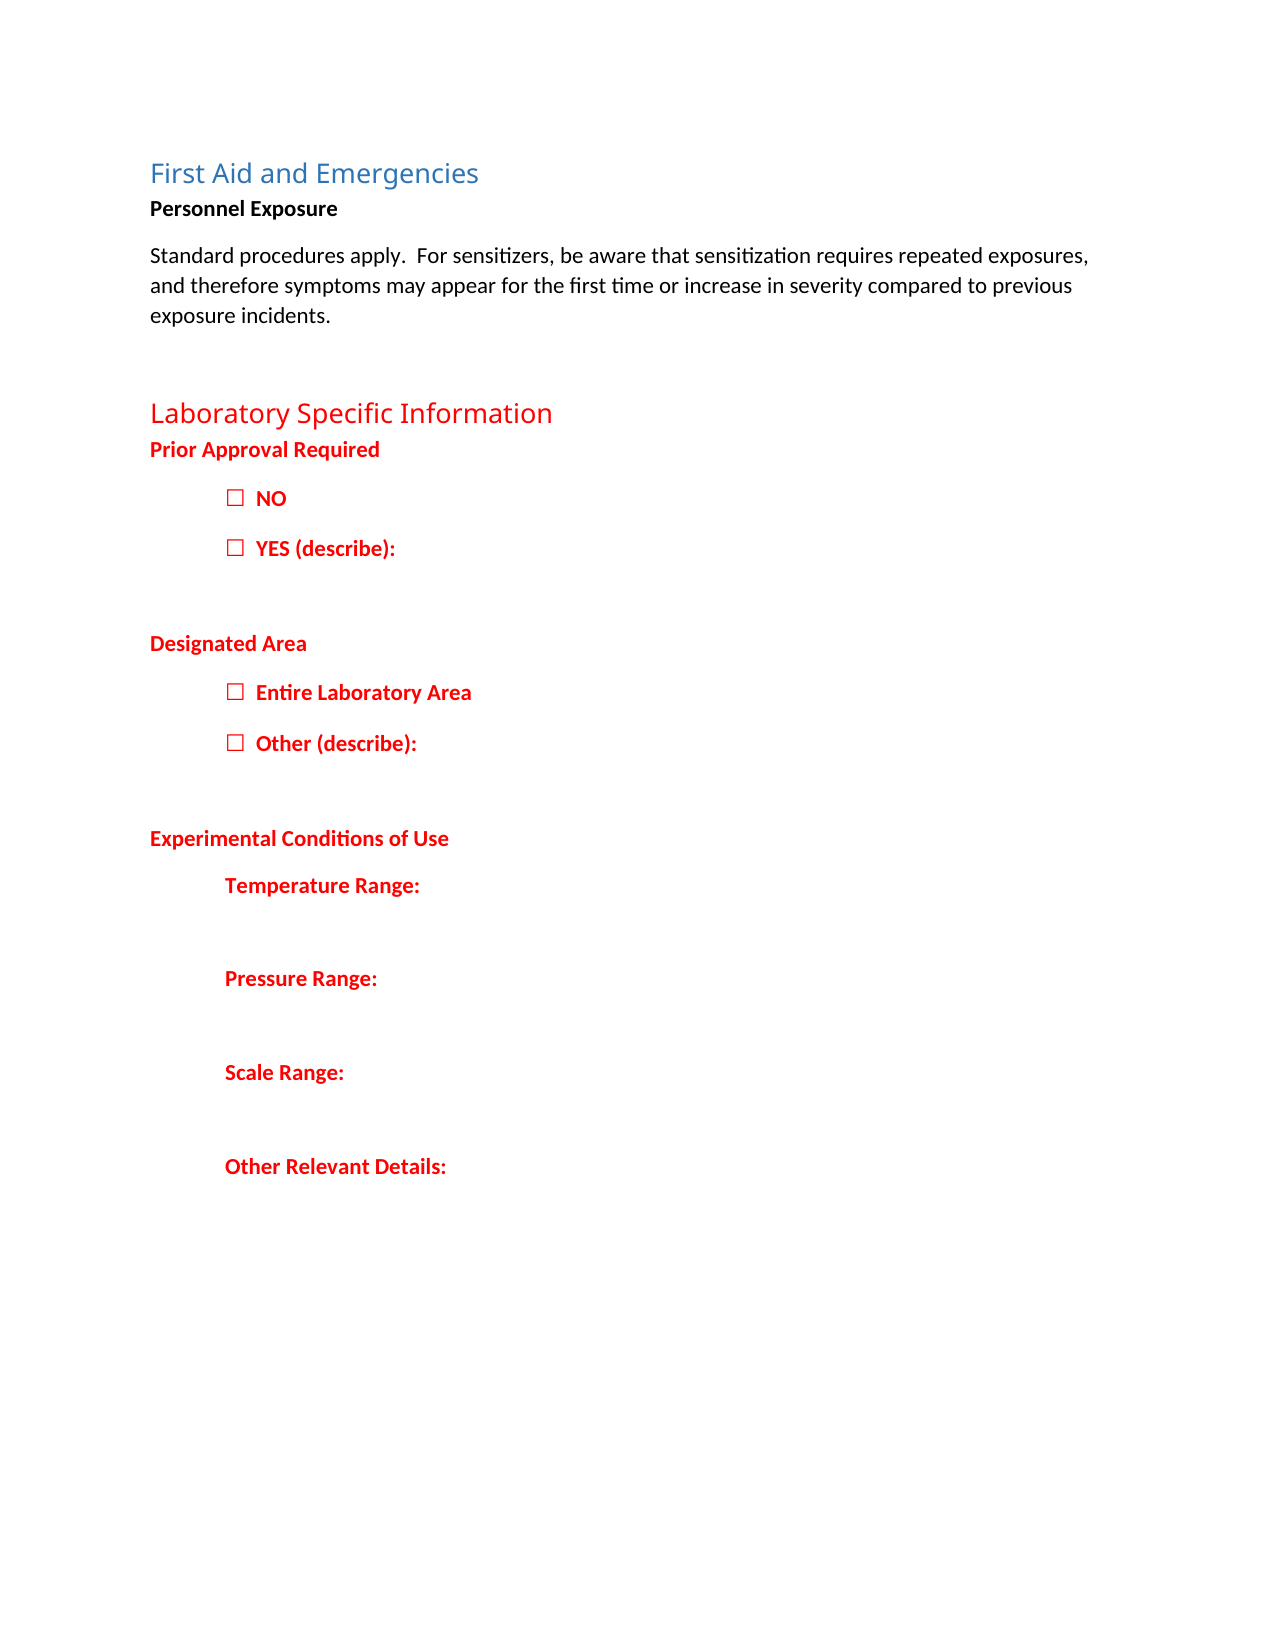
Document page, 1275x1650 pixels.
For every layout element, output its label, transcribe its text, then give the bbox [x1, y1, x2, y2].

text NO [225, 482, 1125, 513]
text Temperature Range: [225, 871, 1125, 899]
text Other (describe): [225, 727, 1125, 758]
text Designated Area [150, 629, 1125, 657]
subtitle Laboratory Specific Information [150, 395, 1125, 432]
text Pressure Range: [225, 964, 1125, 993]
subtitle First Aid and Emergencies [150, 154, 1125, 191]
text YES (describe): [225, 532, 1125, 563]
text Scale Range: [225, 1058, 1125, 1086]
text Standard procedures apply. For sensitizers, be aware that sensitization requires repeated exposures, and therefore symptoms may appear for the first time or increase in severity compared to previous exposure incidents. [150, 241, 1125, 329]
text Experimental Conditions of Use [150, 824, 1125, 852]
text Personnel Exposure [150, 194, 1125, 222]
text Prior Approval Required [150, 435, 1125, 463]
text Other Relevant Details: [225, 1152, 1125, 1180]
text Entire Laboratory Area [225, 676, 1125, 707]
